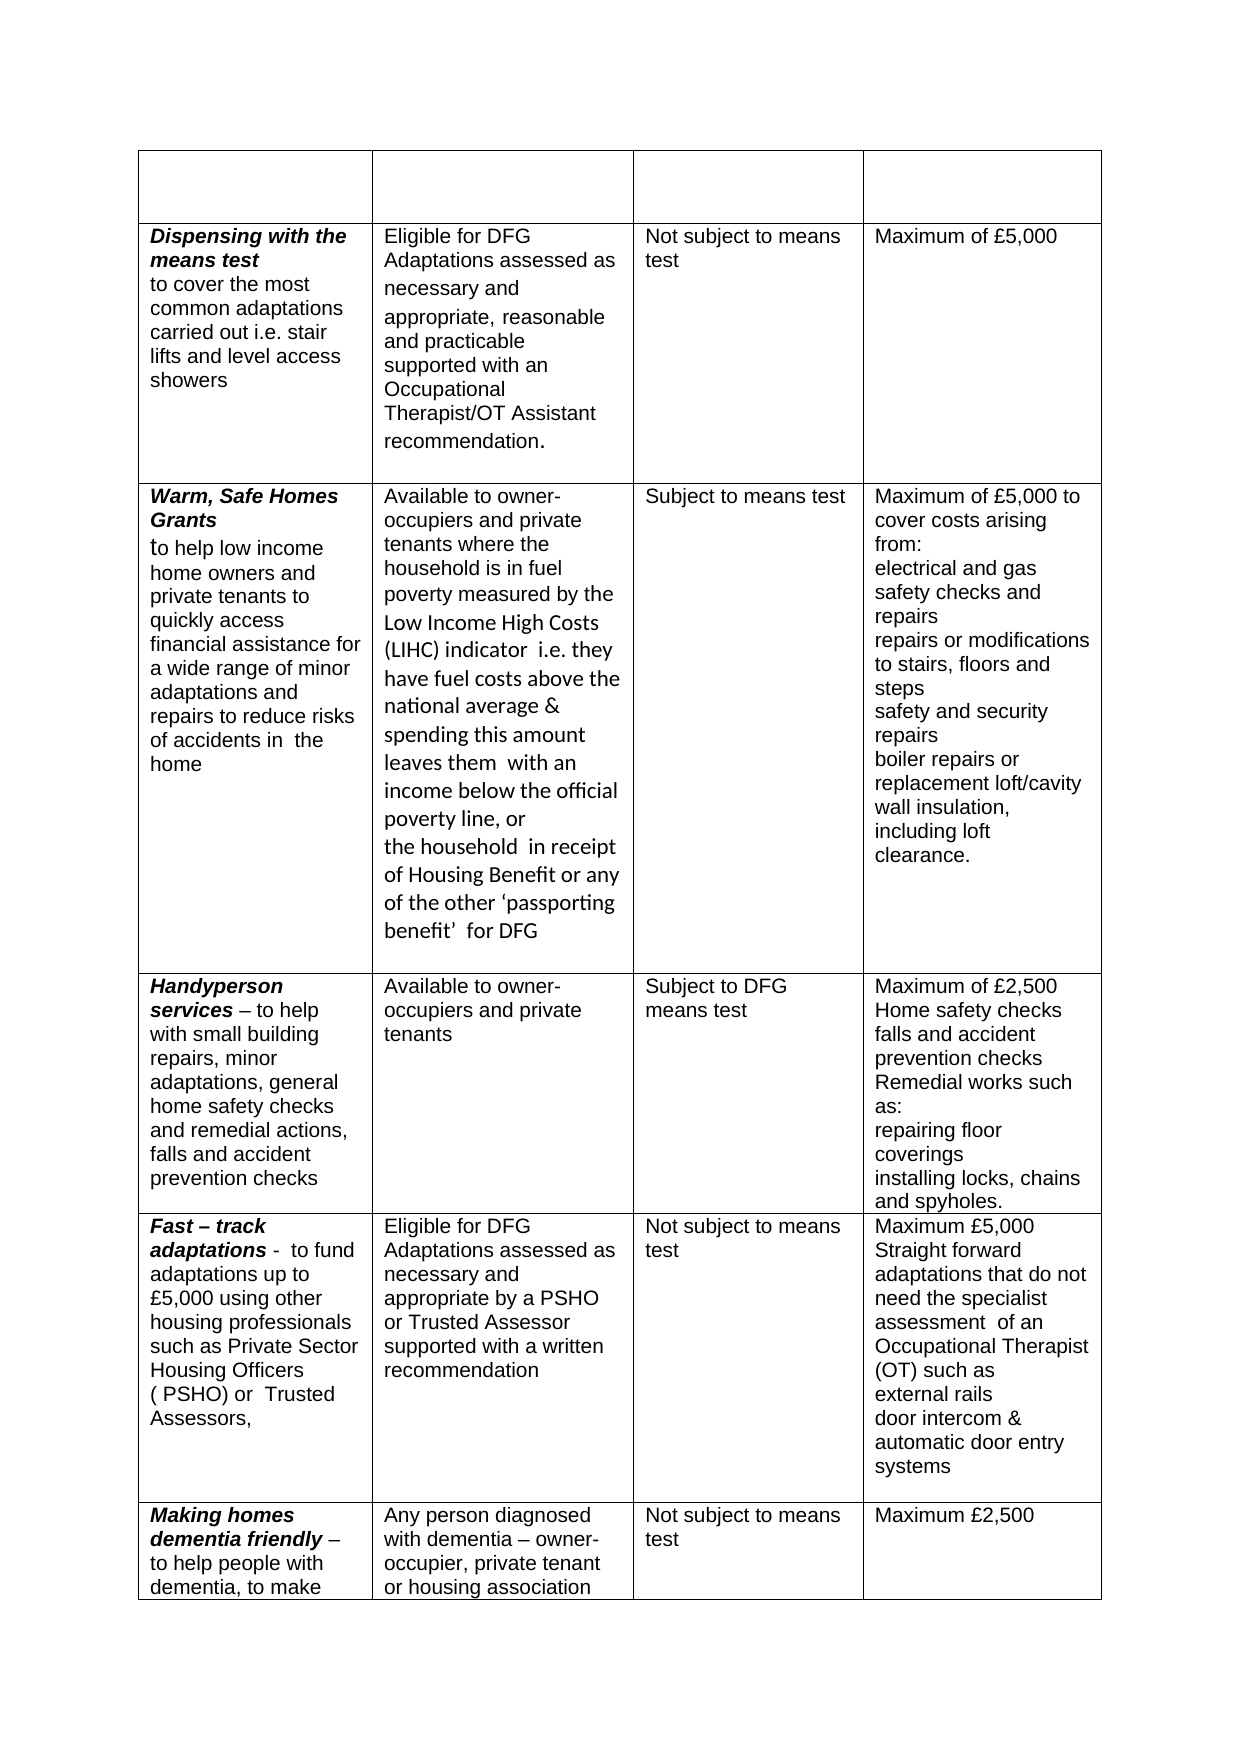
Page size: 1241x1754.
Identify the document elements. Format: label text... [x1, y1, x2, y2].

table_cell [139, 1503, 372, 1599]
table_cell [634, 151, 863, 223]
table_cell Eligible for DFG Adaptations assessed as necessary and appropriate, reasonable and practicable supported with an Occupational Therapist/OT Assistant recommendation. [373, 224, 633, 483]
table_cell Fast – track adaptations - to fund adaptations up to £5,000 using other housing professionals such as Private Sector Housing Officers ( PSHO) or Trusted Assessors, [139, 1214, 372, 1502]
table_cell Maximum of £5,000 to cover costs arising from: electrical and gas safety checks and repairs repairs or modifications to stairs, floors and steps safety and security repairs boiler repairs or replacement loft/cavity wall insulation, including loft clearance. [864, 484, 1101, 973]
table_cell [373, 1503, 633, 1599]
table_cell Dispensing with the means test to cover the most common adaptations carried out i.e. stair lifts and level access showers [139, 224, 372, 483]
table_cell Warm, Safe Homes Grants to help low income home owners and private tenants to quickly access financial assistance for a wide range of minor adaptations and repairs to reduce risks of accidents in the home [139, 484, 372, 973]
table_cell Subject to DFG means test [634, 974, 863, 1213]
table_cell Maximum £5,000 Straight forward adaptations that do not need the specialist assessment of an Occupational Therapist (OT) such as external rails door intercom & automatic door entry systems [864, 1214, 1101, 1502]
table_cell Available to owner-occupiers and private tenants where the household is in fuel poverty measured by the Low Income High Costs (LIHC) indicator i.e. they have fuel costs above the national average & spending this amount leaves them with an income below the official poverty line, or the household in receipt of Housing Benefit or any of the other ‘passporting benefit’ for DFG [373, 484, 633, 973]
table_cell Maximum of £2,500 Home safety checks falls and accident prevention checks Remedial works such as: repairing floor coverings installing locks, chains and spyholes. [864, 974, 1101, 1213]
table_cell Maximum £2,500 [864, 1503, 1101, 1599]
table_cell Maximum of £5,000 [864, 224, 1101, 483]
table_cell Available to owner-occupiers and private tenants [373, 974, 633, 1213]
table_cell Subject to means test [634, 484, 863, 973]
table_cell Not subject to means test [634, 1214, 863, 1502]
table_cell Eligible for DFG Adaptations assessed as necessary and appropriate by a PSHO or Trusted Assessor supported with a written recommendation [373, 1214, 633, 1502]
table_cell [634, 1503, 863, 1599]
table_cell Not subject to means test [634, 224, 863, 483]
table_cell Handyperson services – to help with small building repairs, minor adaptations, general home safety checks and remedial actions, falls and accident prevention checks [139, 974, 372, 1213]
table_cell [373, 151, 633, 223]
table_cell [864, 151, 1101, 223]
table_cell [139, 151, 372, 223]
